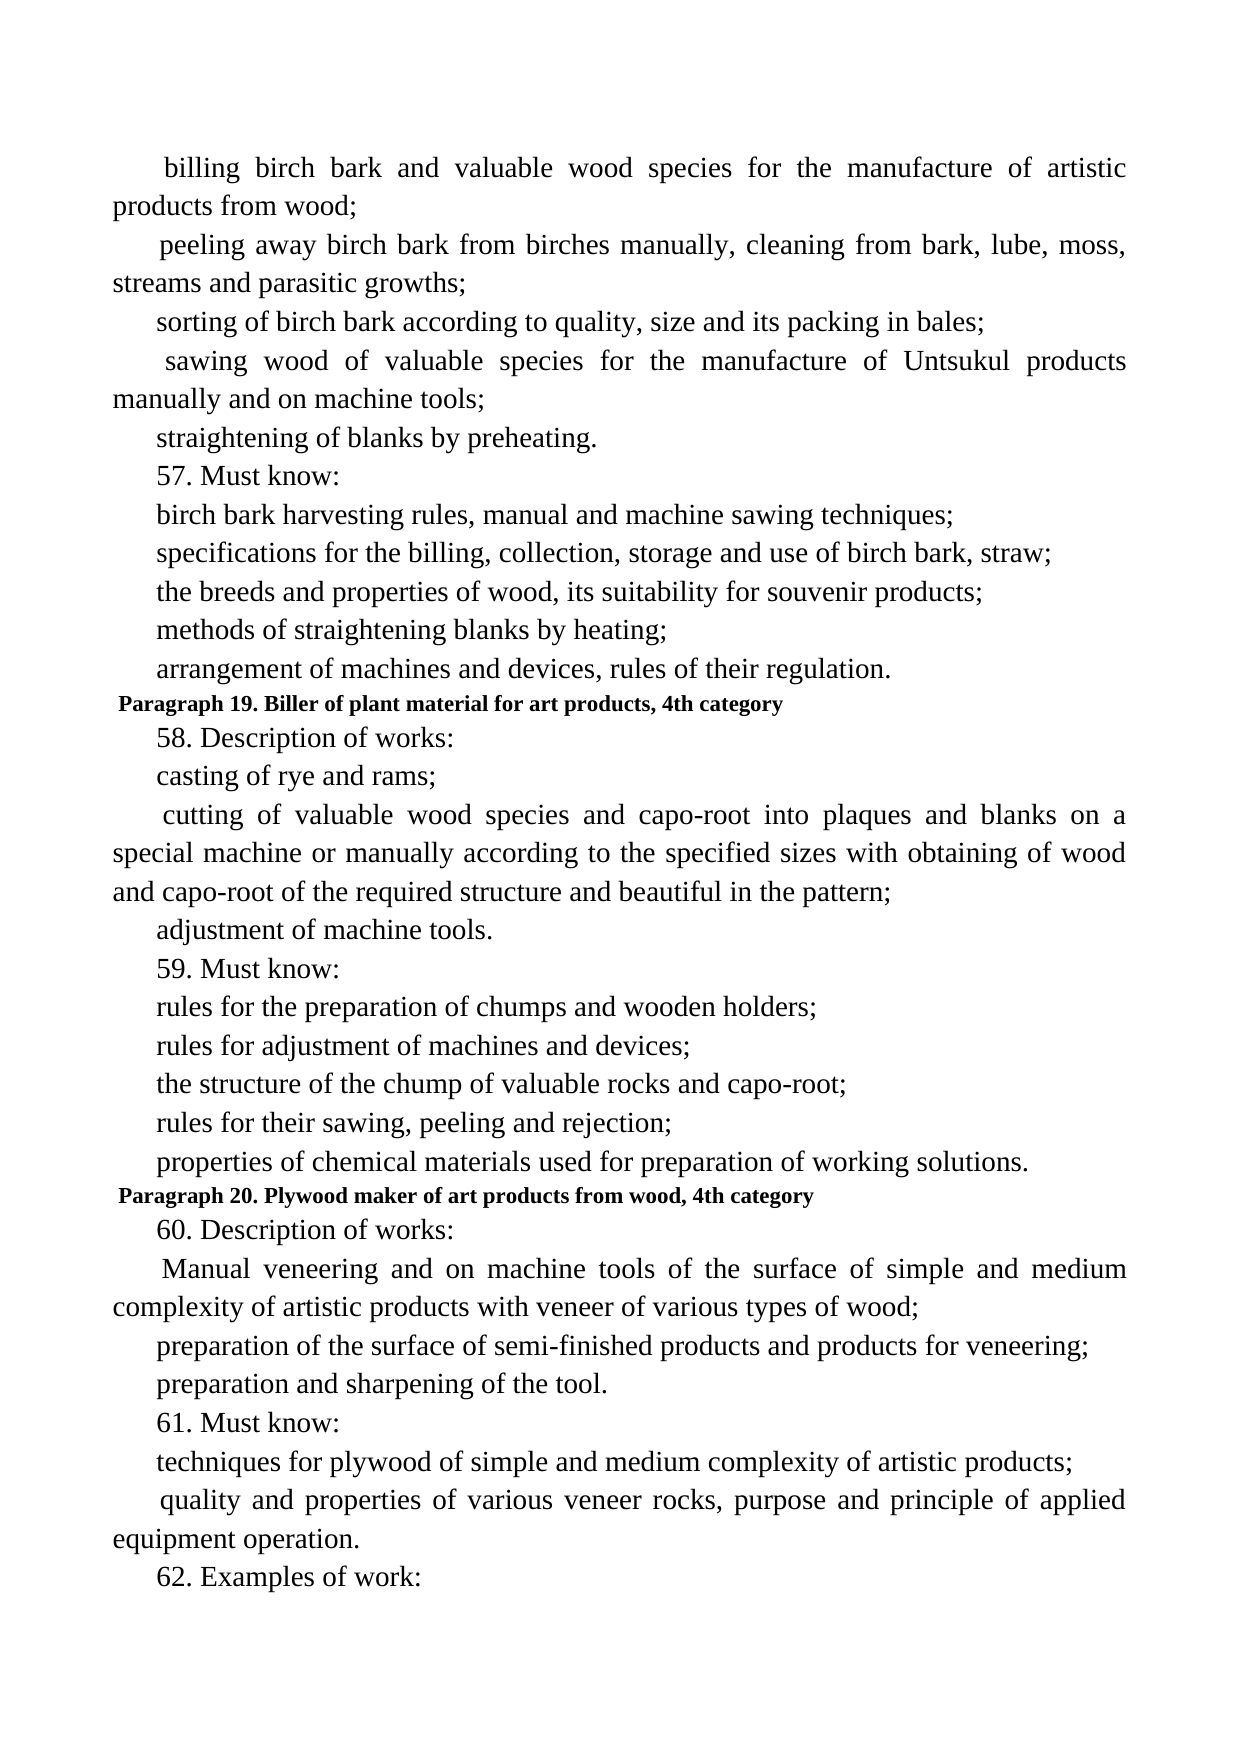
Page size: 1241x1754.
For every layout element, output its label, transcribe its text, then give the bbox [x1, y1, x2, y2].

text rules for adjustment of machines and devices; [112, 1028, 1128, 1062]
text casting of rye and rams; [112, 758, 1128, 792]
text sorting of birch bark according to quality, size and its packing in bales; [112, 304, 1128, 338]
text specifications for the billing, collection, storage and use of birch bark, straw; [112, 535, 1128, 569]
text straightening of blanks by preheating. [112, 420, 1128, 453]
text peeling away birch bark from birches manually, cleaning from bark, lube, moss, streams and parasitic growths; [112, 227, 1128, 299]
text 59. Must know: [112, 951, 1128, 984]
text 62. Examples of work: [112, 1559, 1128, 1593]
text adjustment of machine tools. [112, 912, 1128, 946]
text preparation of the surface of semi-finished products and products for veneering; [112, 1328, 1128, 1362]
text cutting of valuable wood species and capo-root into plaques and blanks on a special machine or manually according to the specified sizes with obtaining of wood and capo-root of the required structure and beautiful in the pattern; [112, 797, 1128, 907]
text rules for the preparation of chumps and wooden holders; [112, 989, 1128, 1023]
text 60. Description of works: [112, 1212, 1128, 1246]
text methods of straightening blanks by heating; [112, 612, 1128, 646]
text the breeds and properties of wood, its suitability for souvenir products; [112, 574, 1128, 607]
text properties of chemical materials used for preparation of working solutions. [112, 1144, 1128, 1177]
text techniques for plywood of simple and medium complexity of artistic products; [112, 1444, 1128, 1477]
text arrangement of machines and devices, rules of their regulation. [112, 651, 1128, 684]
text Paragraph 19. Biller of plant material for art products, 4th category [112, 689, 1128, 716]
text 58. Description of works: [112, 720, 1128, 753]
text Manual veneering and on machine tools of the surface of simple and medium complexity of artistic products with veneer of various types of wood; [112, 1251, 1128, 1323]
text sawing wood of valuable species for the manufacture of Untsukul products manually and on machine tools; [112, 343, 1128, 415]
text 57. Must know: [112, 458, 1128, 492]
text billing birch bark and valuable wood species for the manufacture of artistic products from wood; [112, 150, 1128, 222]
text quality and properties of various veneer rocks, purpose and principle of applied equipment operation. [112, 1482, 1128, 1554]
text rules for their sawing, peeling and rejection; [112, 1105, 1128, 1139]
text Paragraph 20. Plywood maker of art products from wood, 4th category [112, 1182, 1128, 1209]
text preparation and sharpening of the tool. [112, 1367, 1128, 1400]
text the structure of the chump of valuable rocks and capo-root; [112, 1067, 1128, 1100]
text birch bark harvesting rules, manual and machine sawing techniques; [112, 497, 1128, 530]
text 61. Must know: [112, 1405, 1128, 1439]
